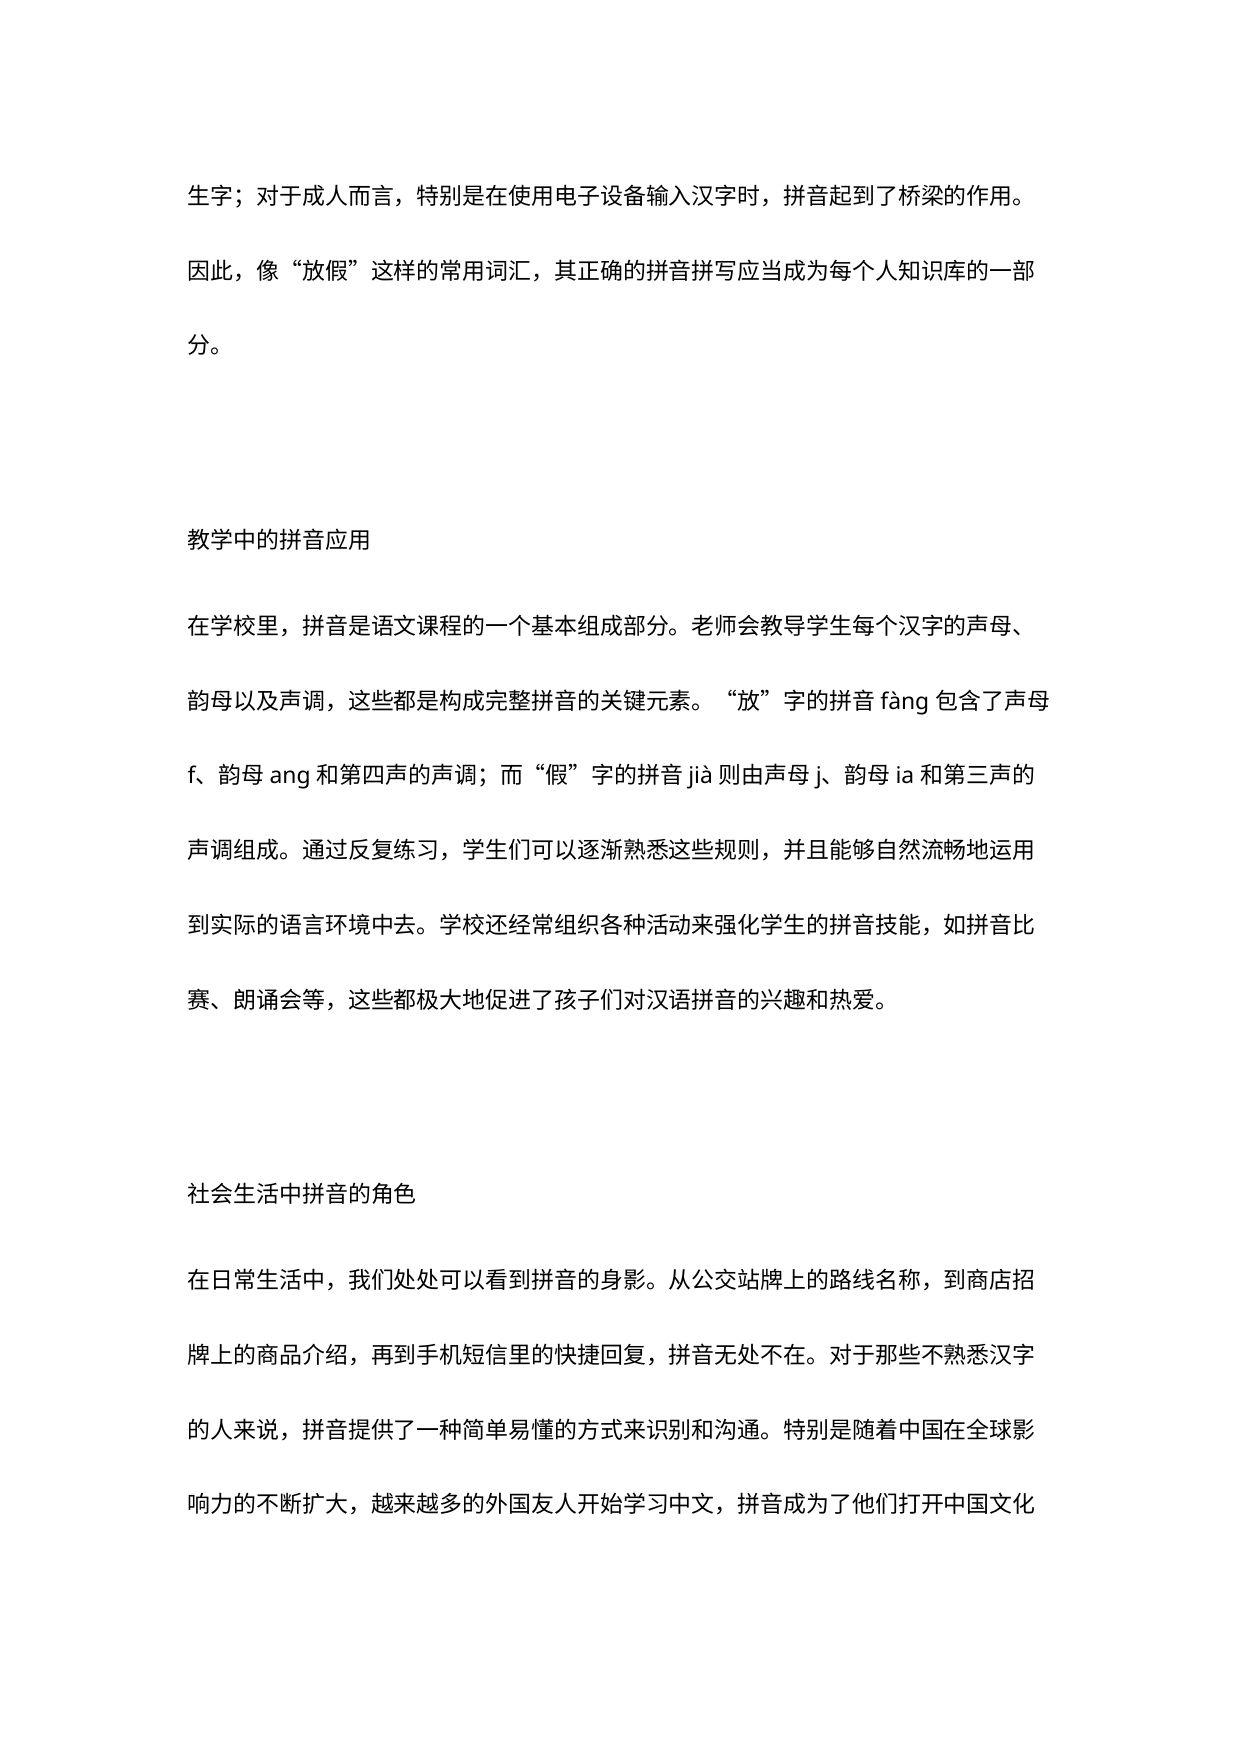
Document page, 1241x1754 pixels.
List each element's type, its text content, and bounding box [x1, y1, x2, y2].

text 社会生活中拼音的角色 [187, 1160, 1053, 1225]
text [187, 1246, 1053, 1536]
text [187, 162, 1053, 376]
text 在学校里，拼音是语文课程的一个基本组成部分。老师会教导学生每个汉字的声母、韵母以及声调，这些都是构成完整拼音的关键元素。“放”字的拼音 fàng 包含了声母 f、韵母 ang 和第四声的声调；而“假”字的拼音 jià 则由声母 j、韵母 ia 和第三声的声调组成。通过反复练习，学生们可以逐渐熟悉这些规则，并且能够自然流畅地运用到实际的语言环境中去。学校还经常组织各种活动来强化学生的拼音技能，如拼音比赛、朗诵会等，这些都极大地促进了孩子们对汉语拼音的兴趣和热爱。 [187, 592, 1053, 1031]
text 教学中的拼音应用 [187, 506, 1053, 571]
